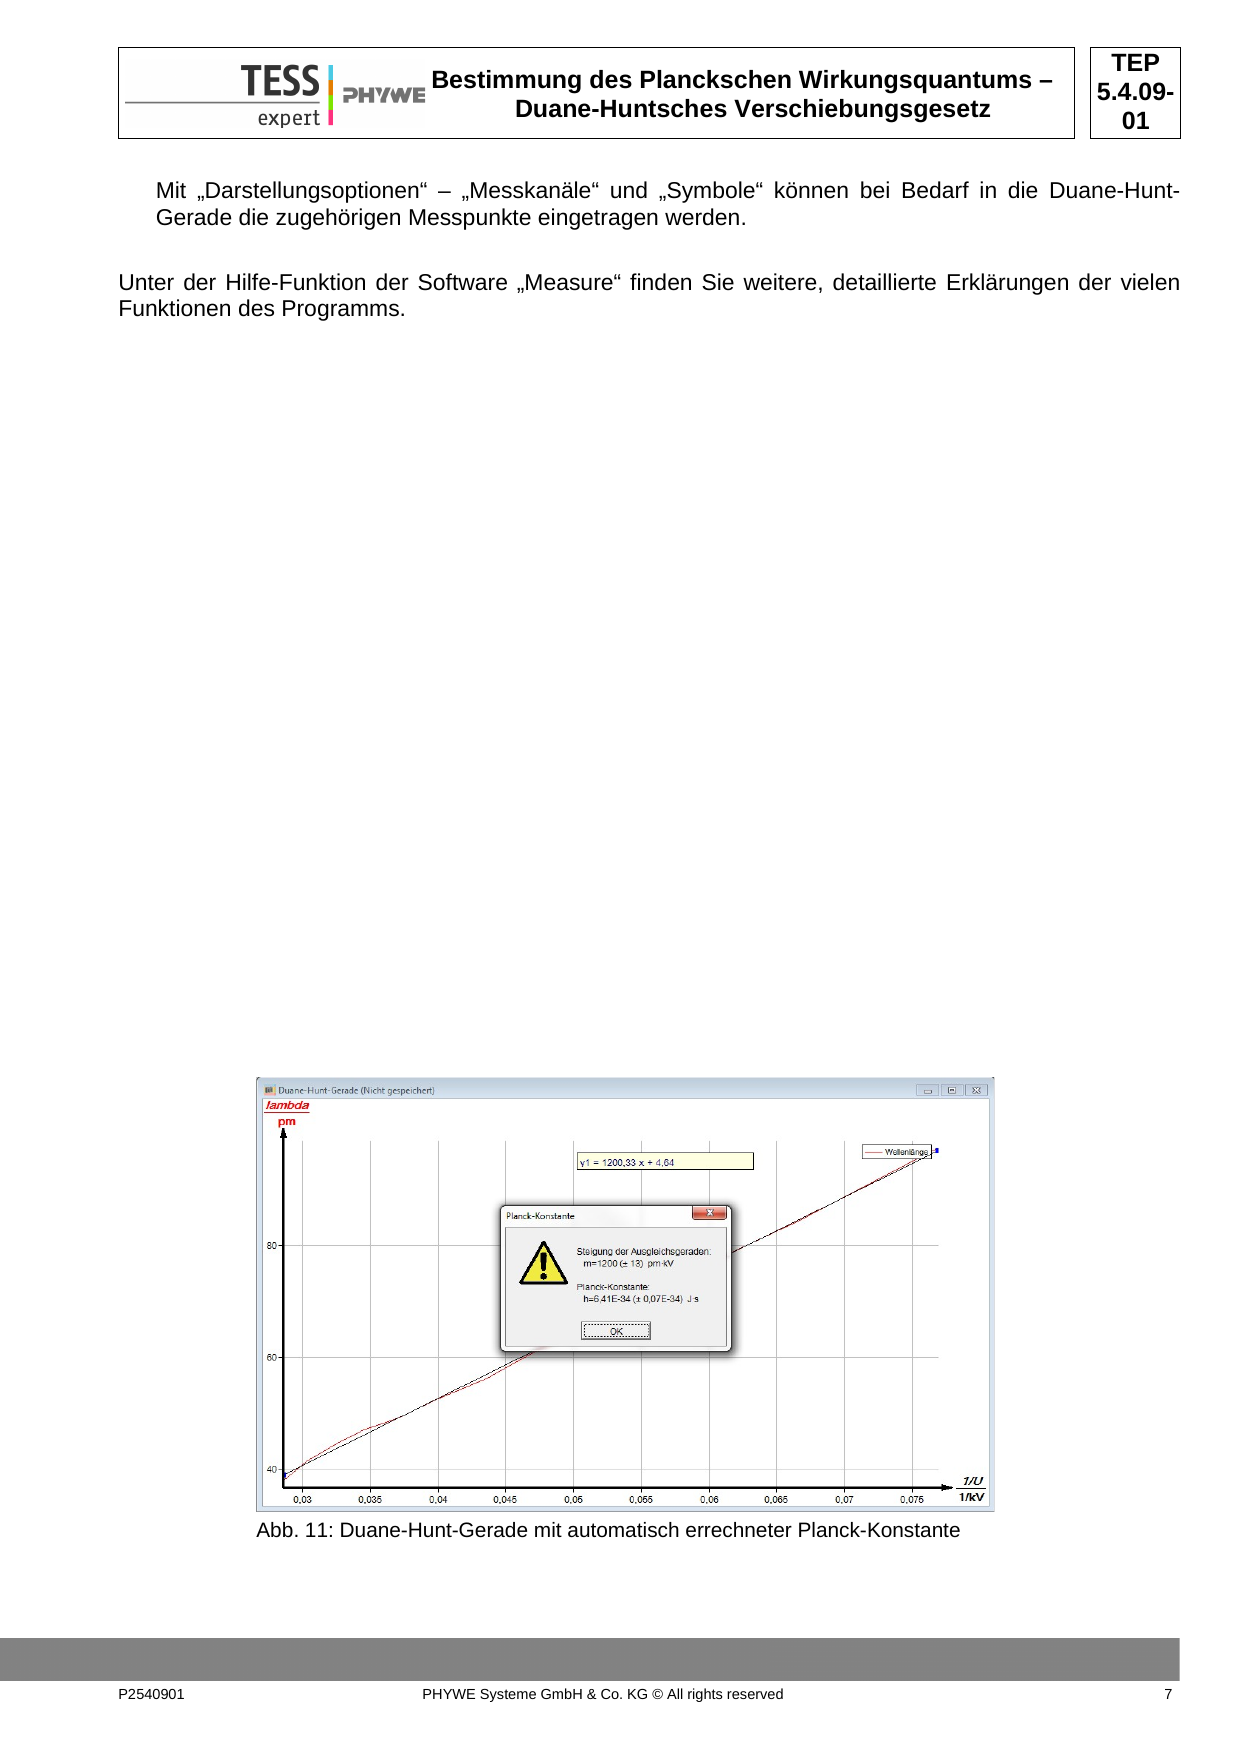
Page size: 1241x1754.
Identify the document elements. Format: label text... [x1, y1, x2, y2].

picture [125, 59, 426, 128]
text Abb. 11: Duane-Hunt-Gerade mit automatisch errechneter Planck-Konstante [256, 1518, 994, 1542]
text Unter der Hilfe-Funktion der Software „Measure“ finden Sie weitere, detaillierte Erklärungen der vielen Funktionen des Programms. [118, 269, 1181, 321]
text Mit „Darstellungsoptionen“ – „Messkanäle“ und „Symbole“ können bei Bedarf in die Duane-Hunt-Gerade die zugehörigen Messpunkte eingetragen werden. [156, 177, 1181, 230]
picture [0, 1638, 1180, 1681]
picture [256, 1077, 995, 1512]
